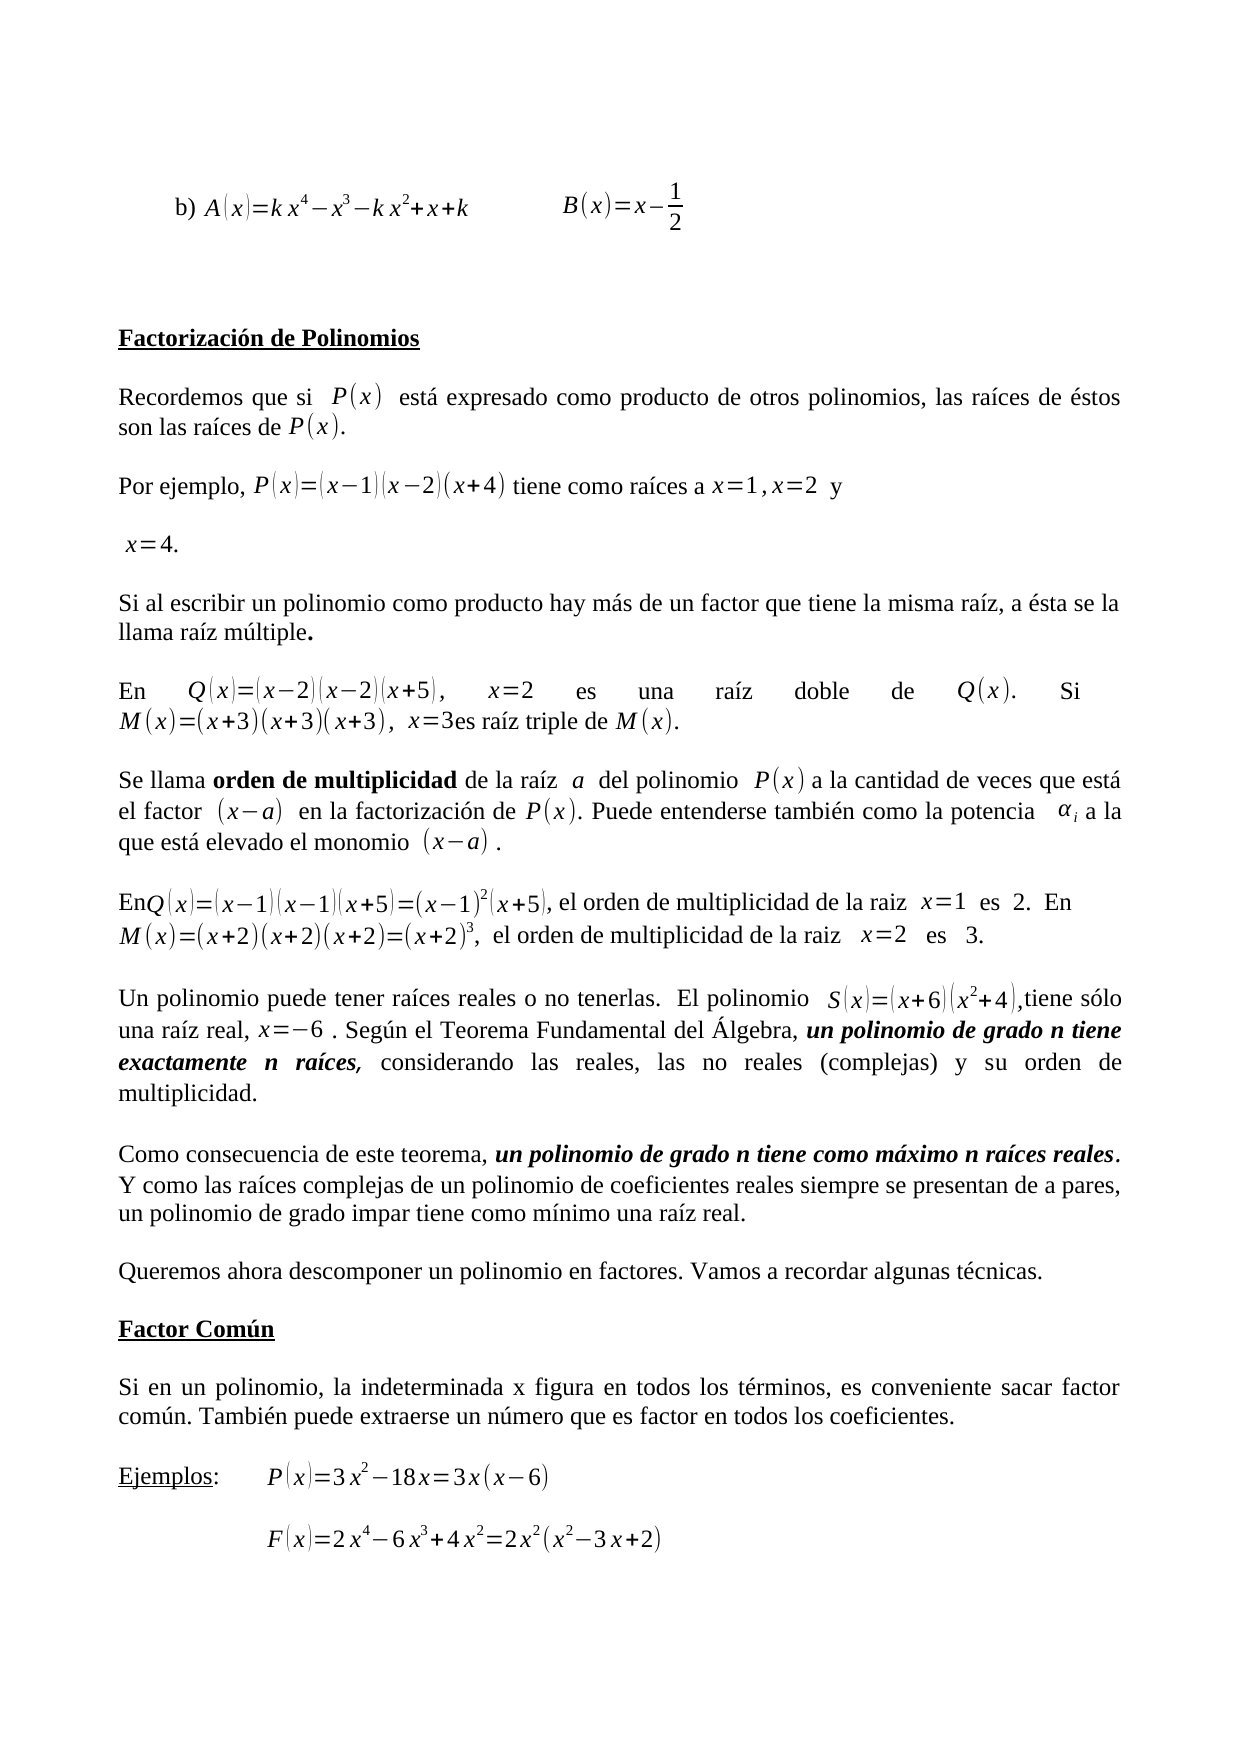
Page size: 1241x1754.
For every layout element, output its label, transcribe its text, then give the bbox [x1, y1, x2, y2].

text Queremos ahora descomponer un polinomio en factores. Vamos a recordar algunas técnicas. [118, 1256, 1122, 1285]
text Un polinomio puede tener raíces reales o no tenerlas. El polinomio tiene sólo una raíz real, . Según el Teorema Fundamental del Álgebra, un polinomio de grado n tiene exactamente n raíces, considerando las reales, las no reales (complejas) y su orden de multiplicidad. [118, 980, 1122, 1107]
text En, el orden de multiplicidad de la raiz es 2. En , el orden de multiplicidad de la raiz es 3. [118, 885, 1122, 951]
text b) [118, 177, 1122, 236]
text Por ejemplo, tiene como raíces a y [118, 470, 1122, 501]
text Ejemplos: [118, 1459, 1122, 1492]
text En es una raíz doble de Si es raíz triple de . [118, 675, 1122, 736]
text Si en un polinomio, la indeterminada x figura en todos los términos, es conveniente sacar factor común. También puede extraerse un número que es factor en todos los coeficientes. [118, 1372, 1122, 1430]
text Recordemos que si está expresado como producto de otros polinomios, las raíces de éstos son las raíces de [118, 381, 1122, 441]
text Se llama orden de multiplicidad de la raíz a del polinomio a la cantidad de veces que está el factor en la factorización de Puede entenderse también como la potencia a la que está elevado el monomio . [118, 765, 1122, 856]
text Factor Común [118, 1314, 1122, 1343]
text Factorización de Polinomios [118, 323, 1122, 352]
text Si al escribir un polinomio como producto hay más de un factor que tiene la misma raíz, a ésta se la llama raíz múltiple. [118, 588, 1122, 646]
text Como consecuencia de este teorema, un polinomio de grado n tiene como máximo n raíces reales. Y como las raíces complejas de un polinomio de coeficientes reales siempre se presentan de a pares, un polinomio de grado impar tiene como mínimo una raíz real. [118, 1136, 1122, 1227]
